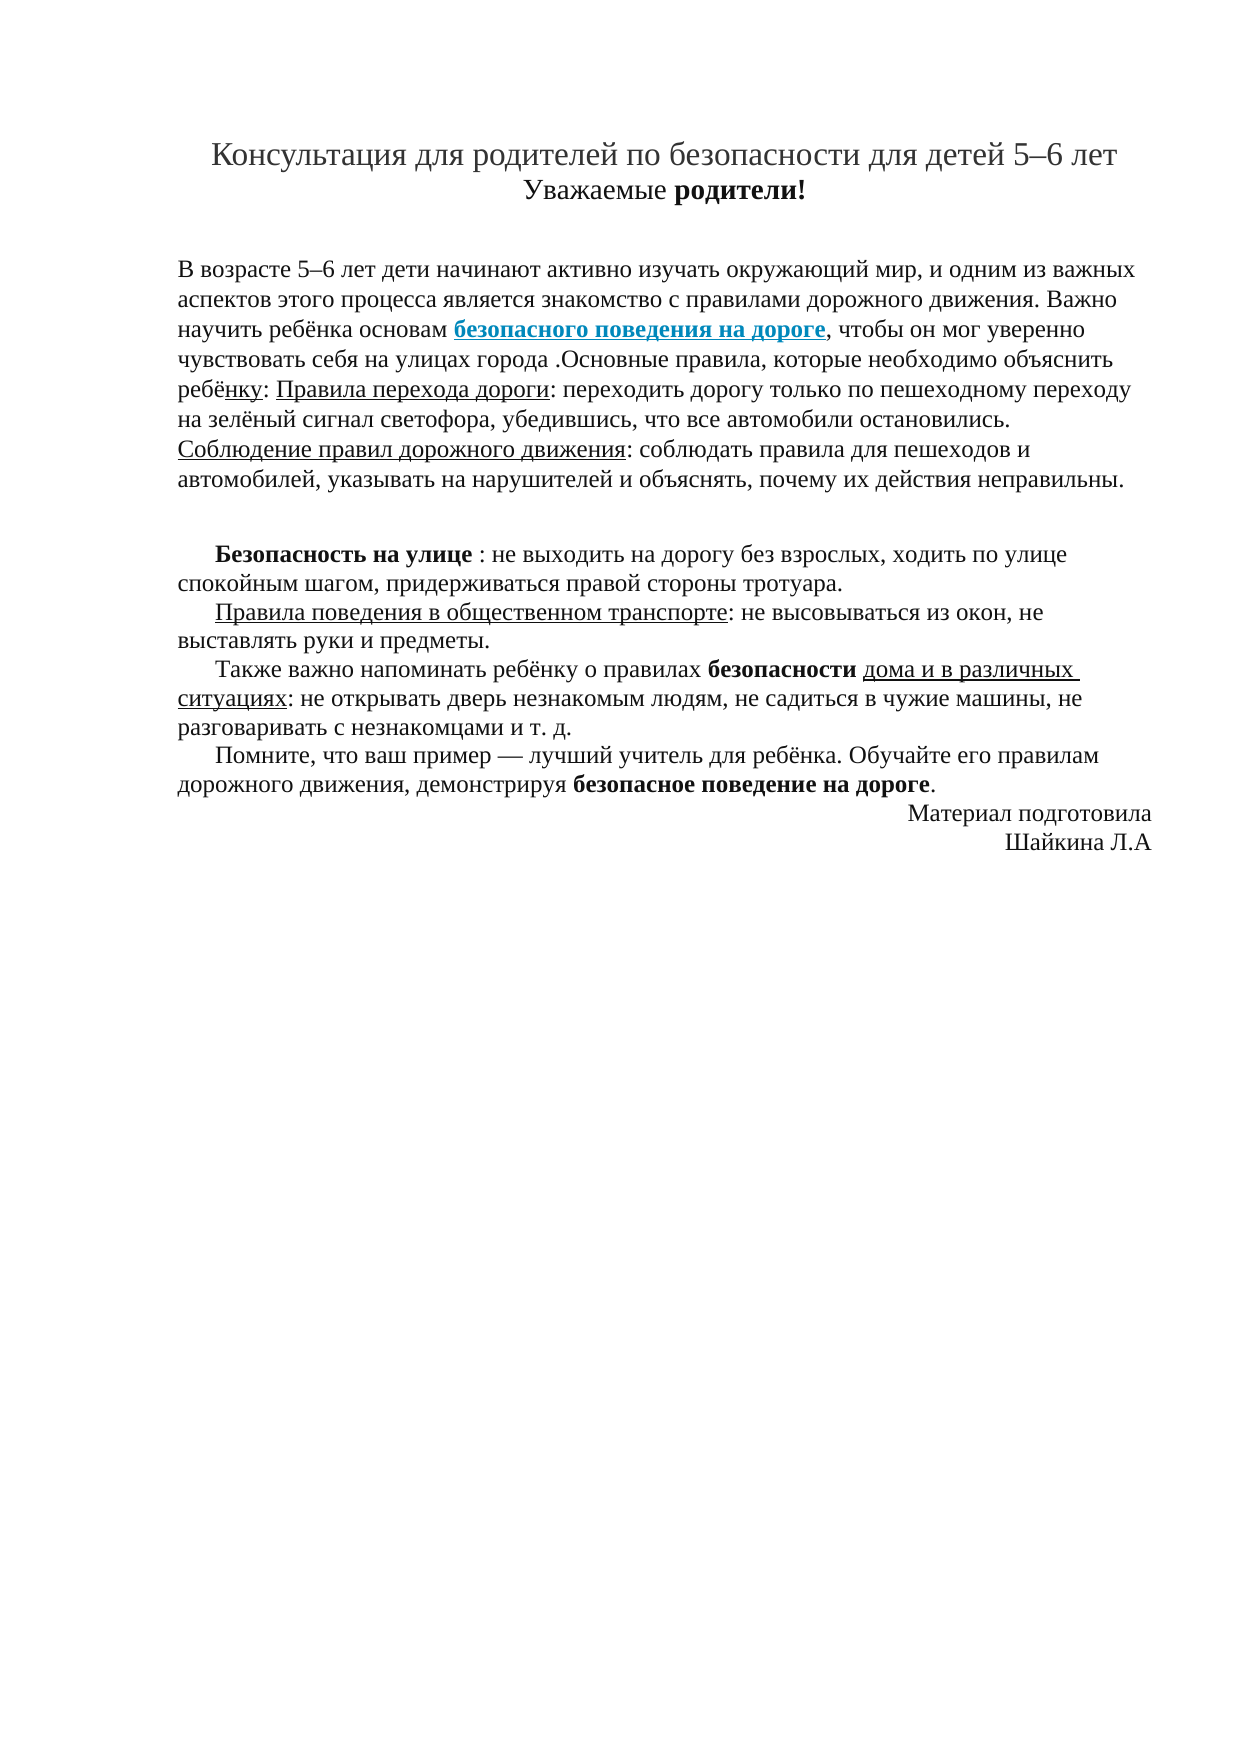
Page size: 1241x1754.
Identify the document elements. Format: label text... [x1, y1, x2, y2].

text Безопасность на улице : не выходить на дорогу без взрослых, ходить по улице спокойным шагом, придерживаться правой стороны тротуара. [177, 539, 1152, 597]
text Правила поведения в общественном транспорте: не высовываться из окон, не выставлять руки и предметы. [177, 597, 1152, 654]
text Консультация для родителей по безопасности для детей 5–6 лет Уважаемые родители! [177, 134, 1152, 206]
text Помните, что ваш пример — лучший учитель для ребёнка. Обучайте его правилам дорожного движения, демонстрируя безопасное поведение на дороге. [177, 741, 1152, 798]
text Материал подготовила [177, 798, 1152, 827]
text В возрасте 5–6 лет дети начинают активно изучать окружающий мир, и одним из важных аспектов этого процесса является знакомство с правилами дорожного движения. Важно научить ребёнка основам безопасного поведения на дороге, чтобы он мог уверенно чувствовать себя на улицах города .Основные правила, которые необходимо объяснить ребёнку: Правила перехода дороги: переходить дорогу только по пешеходному переходу на зелёный сигнал светофора, убедившись, что все автомобили остановились. Соблюдение правил дорожного движения: соблюдать правила для пешеходов и автомобилей, указывать на нарушителей и объяснять, почему их действия неправильны. [177, 252, 1152, 492]
text Шайкина Л.А [177, 827, 1152, 856]
text Также важно напоминать ребёнку о правилах безопасности дома и в различных ситуациях: не открывать дверь незнакомым людям, не садиться в чужие машины, не разговаривать с незнакомцами и т. д. [177, 654, 1152, 741]
